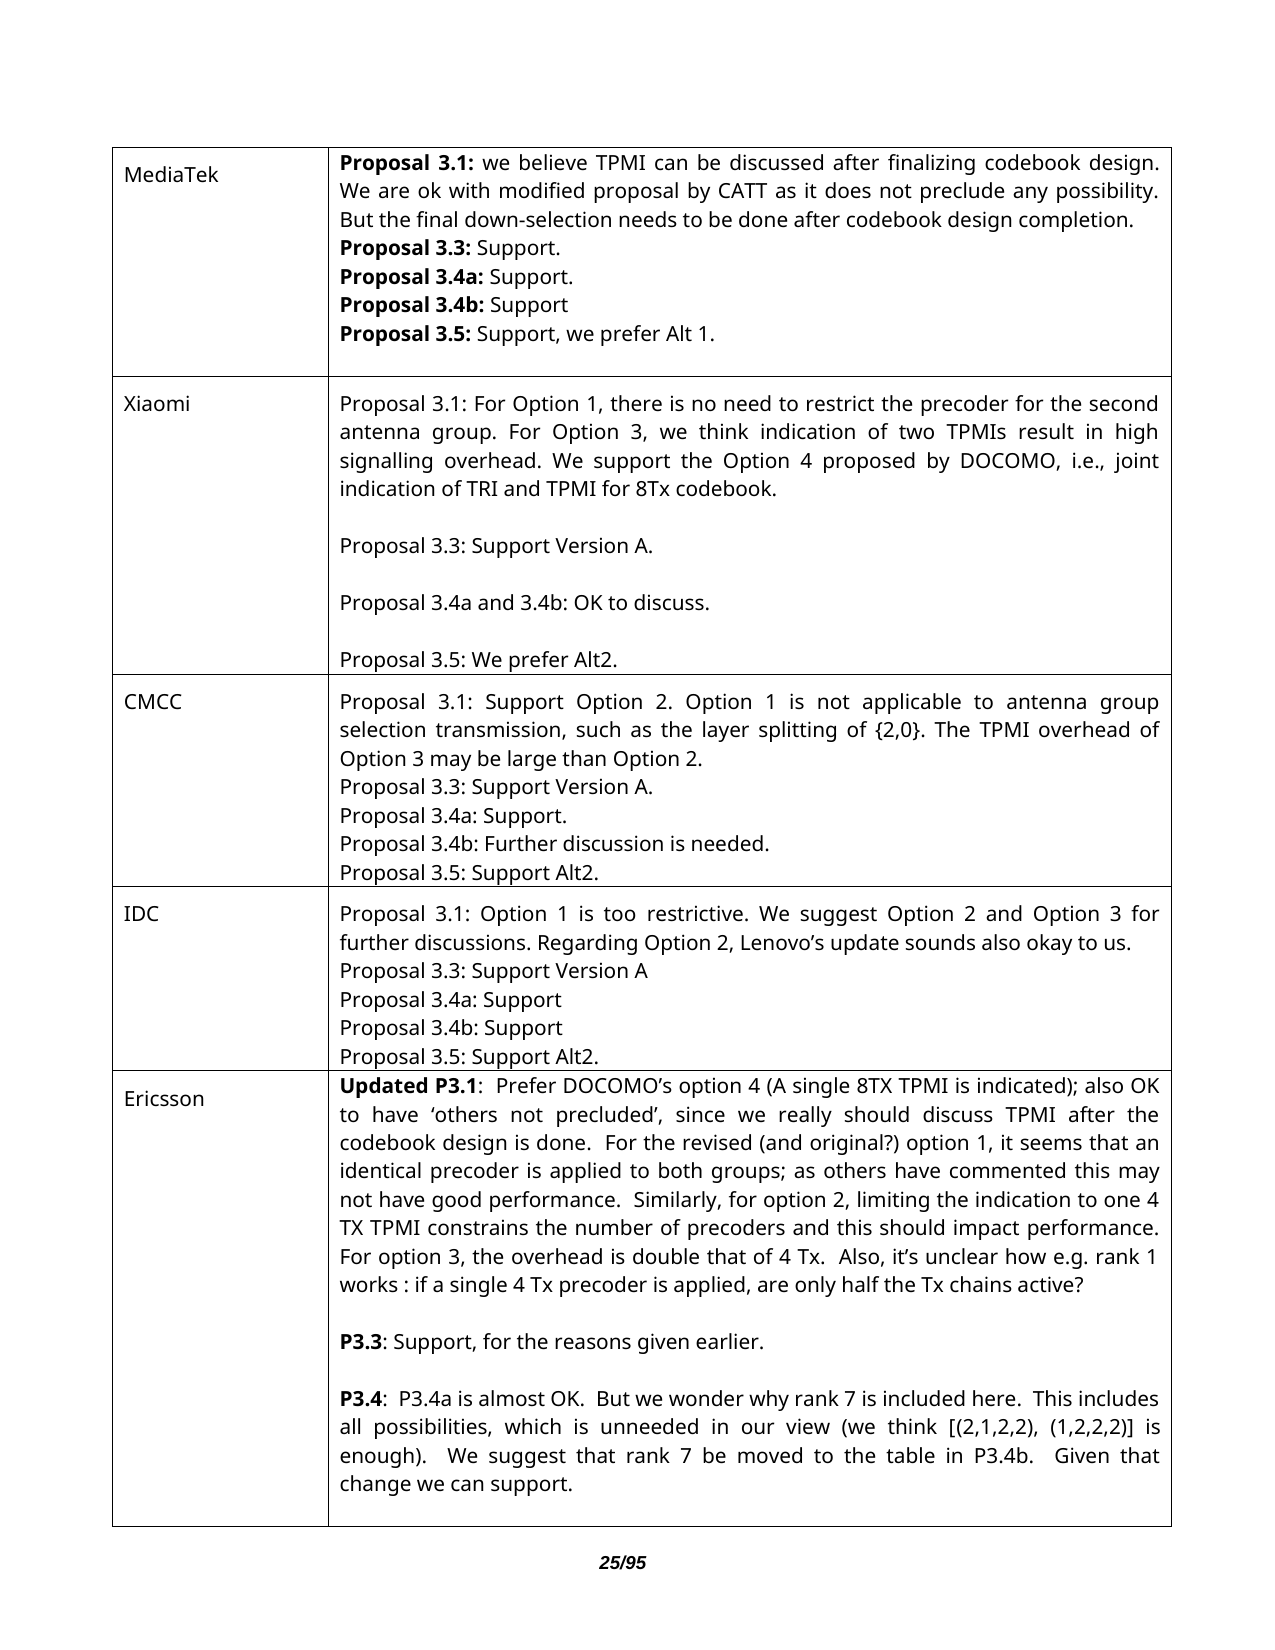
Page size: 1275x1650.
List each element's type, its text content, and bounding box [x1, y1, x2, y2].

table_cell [329, 1071, 1171, 1526]
table_cell Xiaomi [113, 377, 328, 673]
table_cell CMCC [113, 675, 328, 886]
table_cell Proposal 3.1: For Option 1, there is no need to restrict the precoder for the second antenna group. For Option 3, we think indication of two TPMIs result in high signalling overhead. We support the Option 4 proposed by DOCOMO, i.e., joint indication of TRI and TPMI for 8Tx codebook. Proposal 3.3: Support Version A. Proposal 3.4a and 3.4b: OK to discuss. Proposal 3.5: We prefer Alt2. [329, 377, 1171, 673]
table_cell Proposal 3.1: Option 1 is too restrictive. We suggest Option 2 and Option 3 for further discussions. Regarding Option 2, Lenovo’s update sounds also okay to us. Proposal 3.3: Support Version A Proposal 3.4a: Support Proposal 3.4b: Support Proposal 3.5: Support Alt2. [329, 887, 1171, 1070]
table_cell Ericsson [113, 1071, 328, 1526]
table_cell MediaTek [113, 148, 328, 376]
table_cell IDC [113, 887, 328, 1070]
table_cell Proposal 3.1: Support Option 2. Option 1 is not applicable to antenna group selection transmission, such as the layer splitting of {2,0}. The TPMI overhead of Option 3 may be large than Option 2. Proposal 3.3: Support Version A. Proposal 3.4a: Support. Proposal 3.4b: Further discussion is needed. Proposal 3.5: Support Alt2. [329, 675, 1171, 886]
table_cell Proposal 3.1: we believe TPMI can be discussed after finalizing codebook design. We are ok with modified proposal by CATT as it does not preclude any possibility. But the final down-selection needs to be done after codebook design completion. Proposal 3.3: Support. Proposal 3.4a: Support. Proposal 3.4b: Support Proposal 3.5: Support, we prefer Alt 1. [329, 148, 1171, 376]
